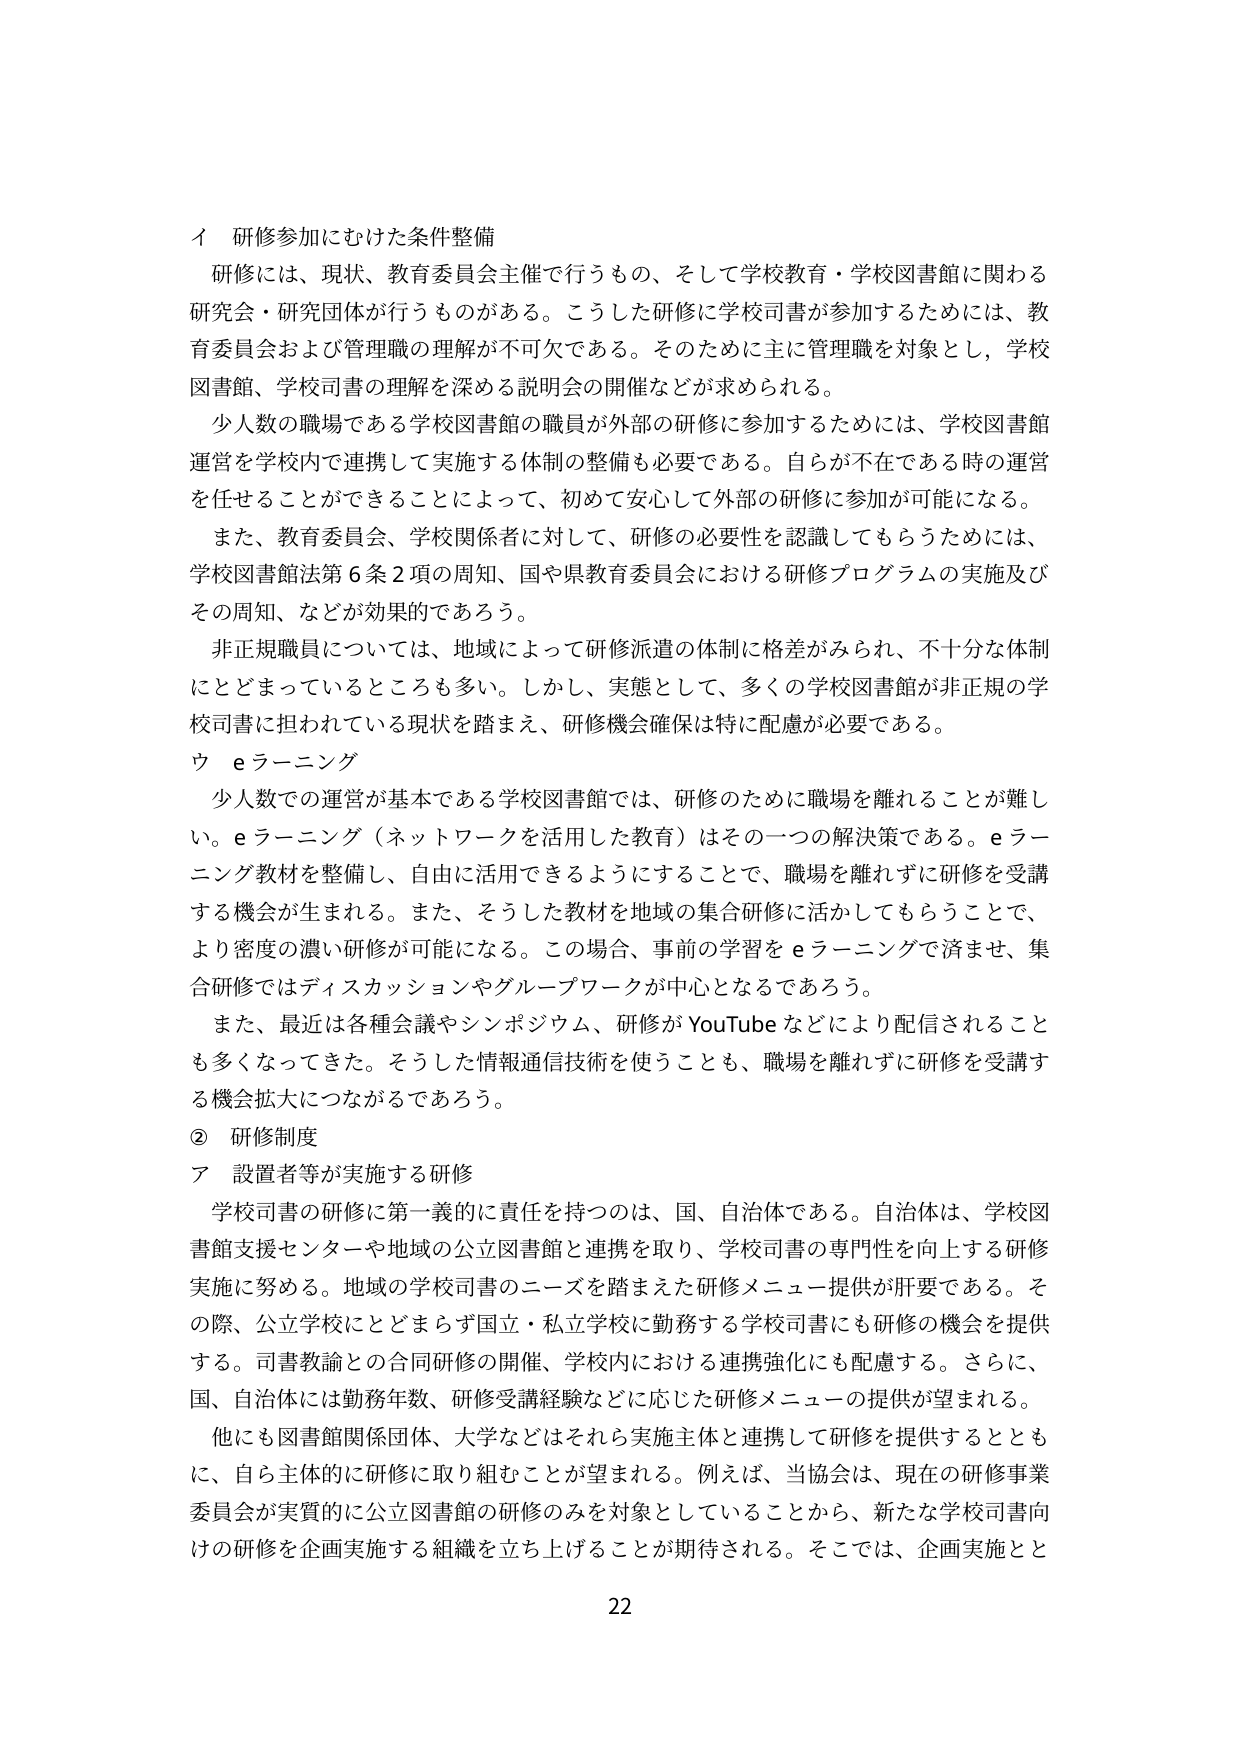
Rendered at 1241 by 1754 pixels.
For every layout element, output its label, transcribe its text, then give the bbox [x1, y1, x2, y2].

text 少人数での運営が基本である学校図書館では、研修のために職場を離れることが難しい。eラーニング（ネットワークを活用した教育）はその一つの解決策である。eラーニング教材を整備し、自由に活用できるようにすることで、職場を離れずに研修を受講する機会が生まれる。また、そうした教材を地域の集合研修に活かしてもらうことで、より密度の濃い研修が可能になる。この場合、事前の学習をeラーニングで済ませ、集合研修ではディスカッションやグループワークが中心となるであろう。 [189, 779, 1051, 1004]
text 少人数の職場である学校図書館の職員が外部の研修に参加するためには、学校図書館運営を学校内で連携して実施する体制の整備も必要である。自らが不在である時の運営を任せることができることによって、初めて安心して外部の研修に参加が可能になる。 [189, 404, 1051, 517]
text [189, 1417, 1051, 1567]
text また、教育委員会、学校関係者に対して、研修の必要性を認識してもらうためには、学校図書館法第6条2項の周知、国や県教育委員会における研修プログラムの実施及びその周知、などが効果的であろう。 [189, 517, 1051, 629]
text 学校司書の研修に第一義的に責任を持つのは、国、自治体である。自治体は、学校図書館支援センターや地域の公立図書館と連携を取り、学校司書の専門性を向上する研修実施に努める。地域の学校司書のニーズを踏まえた研修メニュー提供が肝要である。その際、公立学校にとどまらず国立・私立学校に勤務する学校司書にも研修の機会を提供する。司書教諭との合同研修の開催、学校内における連携強化にも配慮する。さらに、国、自治体には勤務年数、研修受講経験などに応じた研修メニューの提供が望まれる。 [189, 1192, 1051, 1417]
text 非正規職員については、地域によって研修派遣の体制に格差がみられ、不十分な体制にとどまっているところも多い。しかし、実態として、多くの学校図書館が非正規の学校司書に担われている現状を踏まえ、研修機会確保は特に配慮が必要である。 [189, 629, 1051, 742]
text イ 研修参加にむけた条件整備 [189, 217, 1051, 254]
text 研修には、現状、教育委員会主催で行うもの、そして学校教育・学校図書館に関わる研究会・研究団体が行うものがある。こうした研修に学校司書が参加するためには、教育委員会および管理職の理解が不可欠である。そのために主に管理職を対象とし，学校図書館、学校司書の理解を深める説明会の開催などが求められる。 [189, 254, 1051, 404]
text ウ eラーニング [189, 742, 1051, 779]
text また、最近は各種会議やシンポジウム、研修がYouTubeなどにより配信されることも多くなってきた。そうした情報通信技術を使うことも、職場を離れずに研修を受講する機会拡大につながるであろう。 [189, 1004, 1051, 1117]
text ア 設置者等が実施する研修 [189, 1154, 1051, 1192]
text ② 研修制度 [189, 1117, 1051, 1154]
